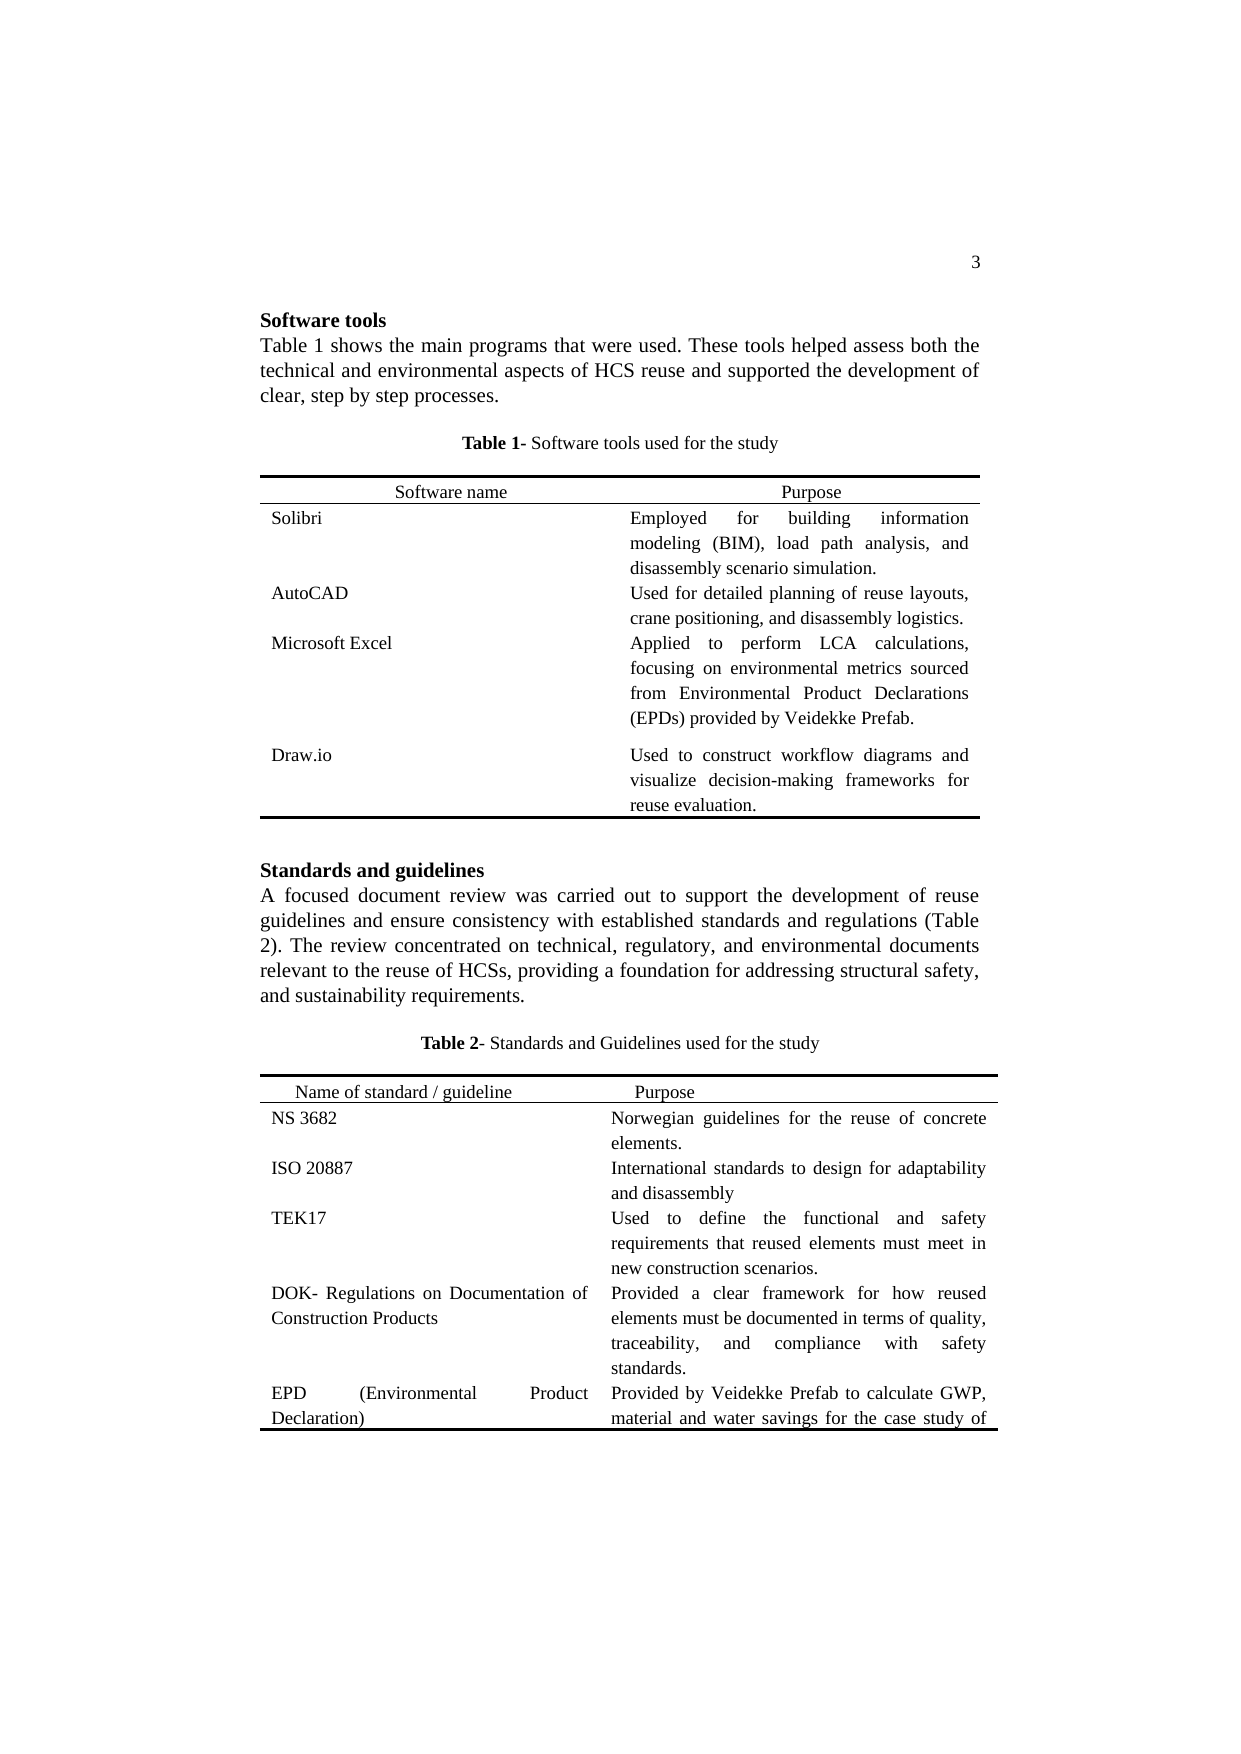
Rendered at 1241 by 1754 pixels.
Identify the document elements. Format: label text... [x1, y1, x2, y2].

table_cell ISO 20887 [260, 1153, 599, 1203]
table_cell Solibri [260, 504, 618, 579]
text Table 1 shows the main programs that were used. These tools helped assess both the technical and environmental aspects of HCS reuse and supported the development of clear, step by step processes. [260, 332, 980, 407]
table_cell Microsoft Excel [260, 629, 618, 741]
table_cell Employed for building information modeling (BIM), load path analysis, and disassembly scenario simulation. [619, 504, 980, 579]
table_cell Norwegian guidelines for the reuse of concrete elements. [600, 1103, 998, 1153]
text Table 2- Standards and Guidelines used for the study [260, 1032, 980, 1053]
table_header Software name [260, 478, 618, 503]
table_cell Draw.io [260, 741, 618, 816]
table_header Purpose [600, 1077, 998, 1102]
table_cell International standards to design for adaptability and disassembly [600, 1153, 998, 1203]
table_cell NS 3682 [260, 1103, 599, 1153]
subtitle Software tools [260, 307, 980, 332]
table_cell Used for detailed planning of reuse layouts, crane positioning, and disassembly logistics. [619, 579, 980, 629]
table_cell DOK- Regulations on Documentation of Construction Products [260, 1278, 599, 1378]
table_header Name of standard / guideline [260, 1077, 599, 1102]
text Table 1- Software tools used for the study [260, 432, 980, 454]
text A focused document review was carried out to support the development of reuse guidelines and ensure consistency with established standards and regulations (Table 2). The review concentrated on technical, regulatory, and environmental documents relevant to the reuse of HCSs, providing a foundation for addressing structural safety, and sustainability requirements. [260, 882, 980, 1007]
table_cell Provided a clear framework for how reused elements must be documented in terms of quality, traceability, and compliance with safety standards. [600, 1278, 998, 1378]
table_cell Applied to perform LCA calculations, focusing on environmental metrics sourced from Environmental Product Declarations (EPDs) provided by Veidekke Prefab. [619, 629, 980, 741]
table_header Purpose [619, 478, 980, 503]
table_cell Used to construct workflow diagrams and visualize decision-making frameworks for reuse evaluation. [619, 741, 980, 816]
table_cell AutoCAD [260, 579, 618, 629]
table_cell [600, 1378, 998, 1428]
subtitle Standards and guidelines [260, 857, 980, 882]
table_cell Used to define the functional and safety requirements that reused elements must meet in new construction scenarios. [600, 1203, 998, 1278]
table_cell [260, 1378, 599, 1428]
table_cell TEK17 [260, 1203, 599, 1278]
